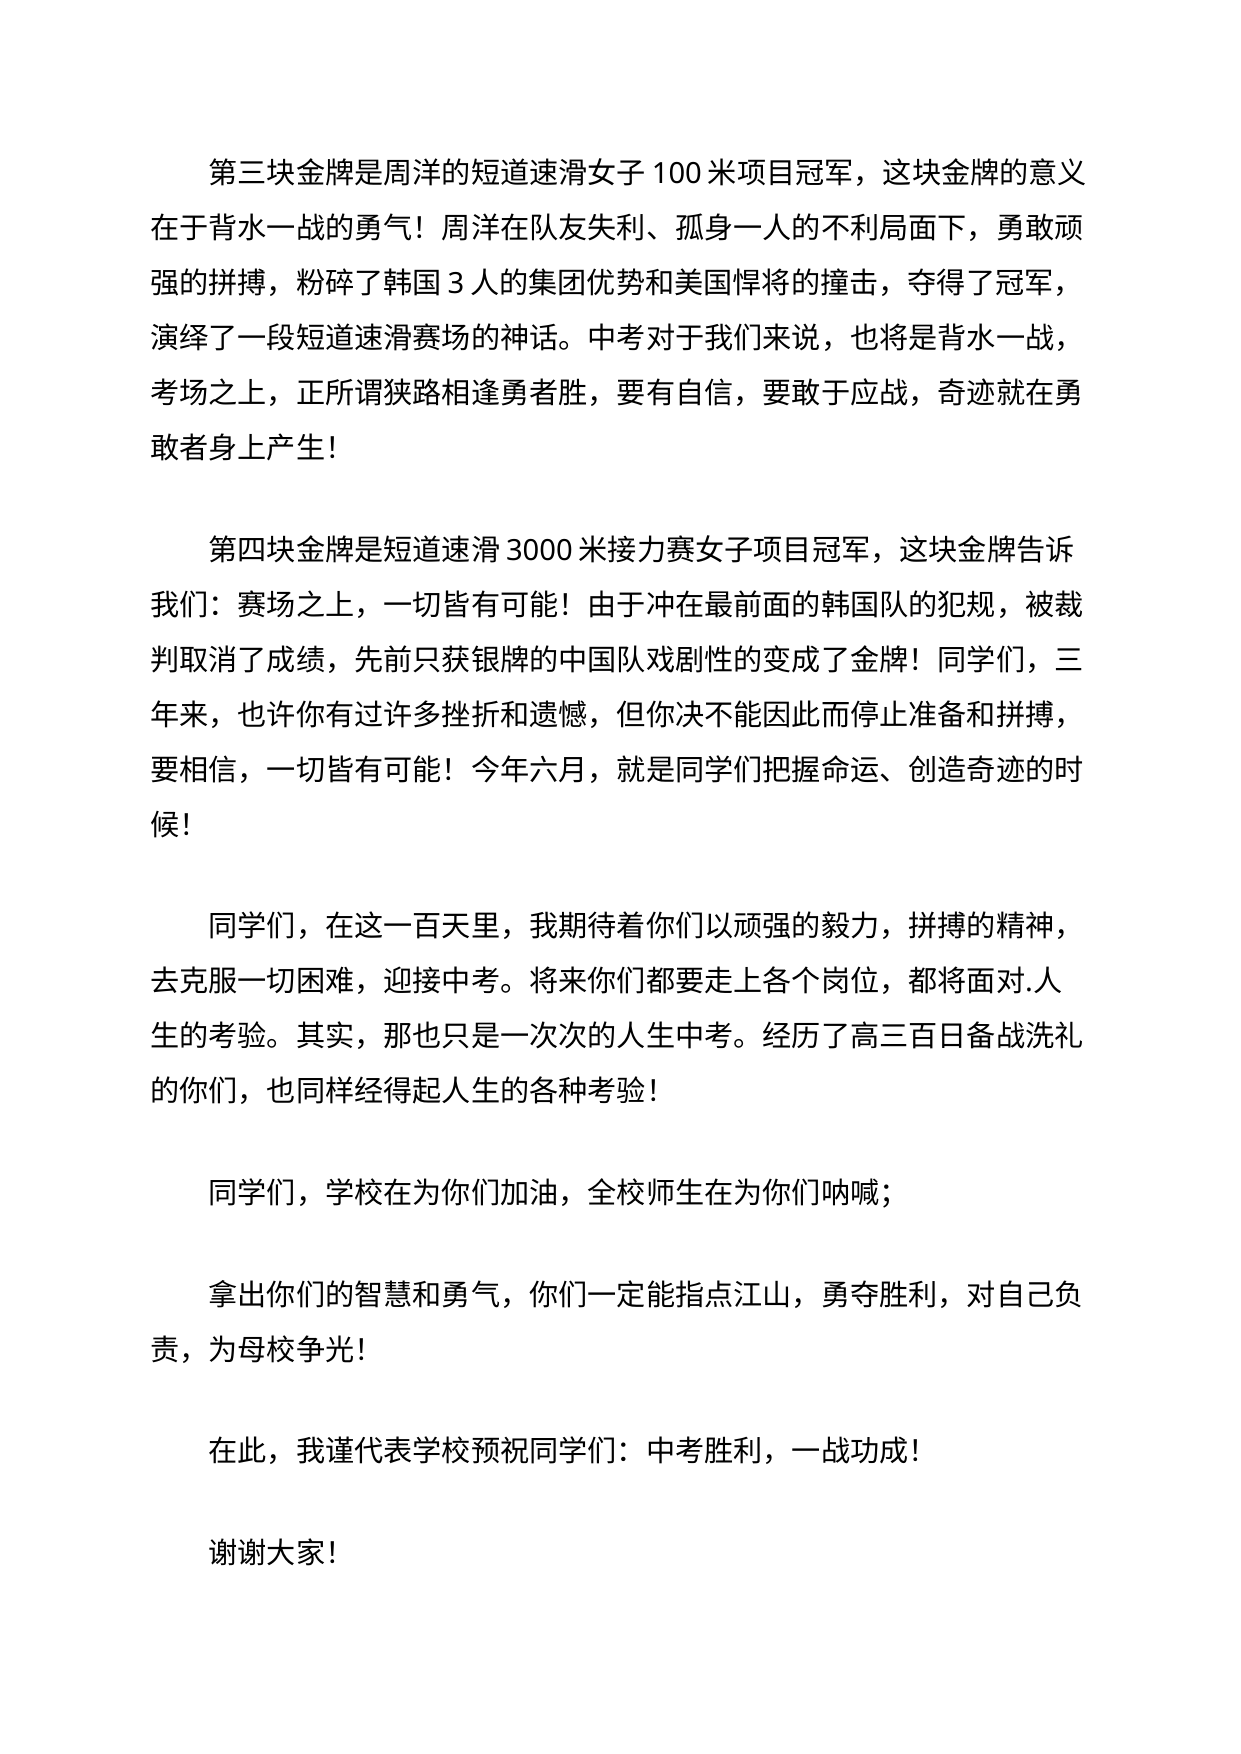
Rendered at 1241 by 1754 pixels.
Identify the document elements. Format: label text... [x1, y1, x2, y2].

text 同学们，在这一百天里，我期待着你们以顽强的毅力，拼搏的精神，去克服一切困难，迎接中考。将来你们都要走上各个岗位，都将面对.人生的考验。其实，那也只是一次次的人生中考。经历了高三百日备战洗礼的你们，也同样经得起人生的各种考验！ [150, 903, 1090, 1110]
text 同学们，学校在为你们加油，全校师生在为你们呐喊； [150, 1169, 1090, 1212]
text 第三块金牌是周洋的短道速滑女子100米项目冠军，这块金牌的意义在于背水一战的勇气！周洋在队友失利、孤身一人的不利局面下，勇敢顽强的拼搏，粉碎了韩国3人的集团优势和美国悍将的撞击，夺得了冠军，演绎了一段短道速滑赛场的神话。中考对于我们来说，也将是背水一战，考场之上，正所谓狭路相逢勇者胜，要有自信，要敢于应战，奇迹就在勇敢者身上产生！ [150, 150, 1090, 467]
text 拿出你们的智慧和勇气，你们一定能指点江山，勇夺胜利，对自己负责，为母校争光！ [150, 1271, 1090, 1368]
text 第四块金牌是短道速滑3000米接力赛女子项目冠军，这块金牌告诉我们：赛场之上，一切皆有可能！由于冲在最前面的韩国队的犯规，被裁判取消了成绩，先前只获银牌的中国队戏剧性的变成了金牌！同学们，三年来，也许你有过许多挫折和遗憾，但你决不能因此而停止准备和拼搏，要相信，一切皆有可能！今年六月，就是同学们把握命运、创造奇迹的时候！ [150, 526, 1090, 843]
text 在此，我谨代表学校预祝同学们：中考胜利，一战功成！ [150, 1428, 1090, 1470]
text 谢谢大家！ [150, 1529, 1090, 1572]
